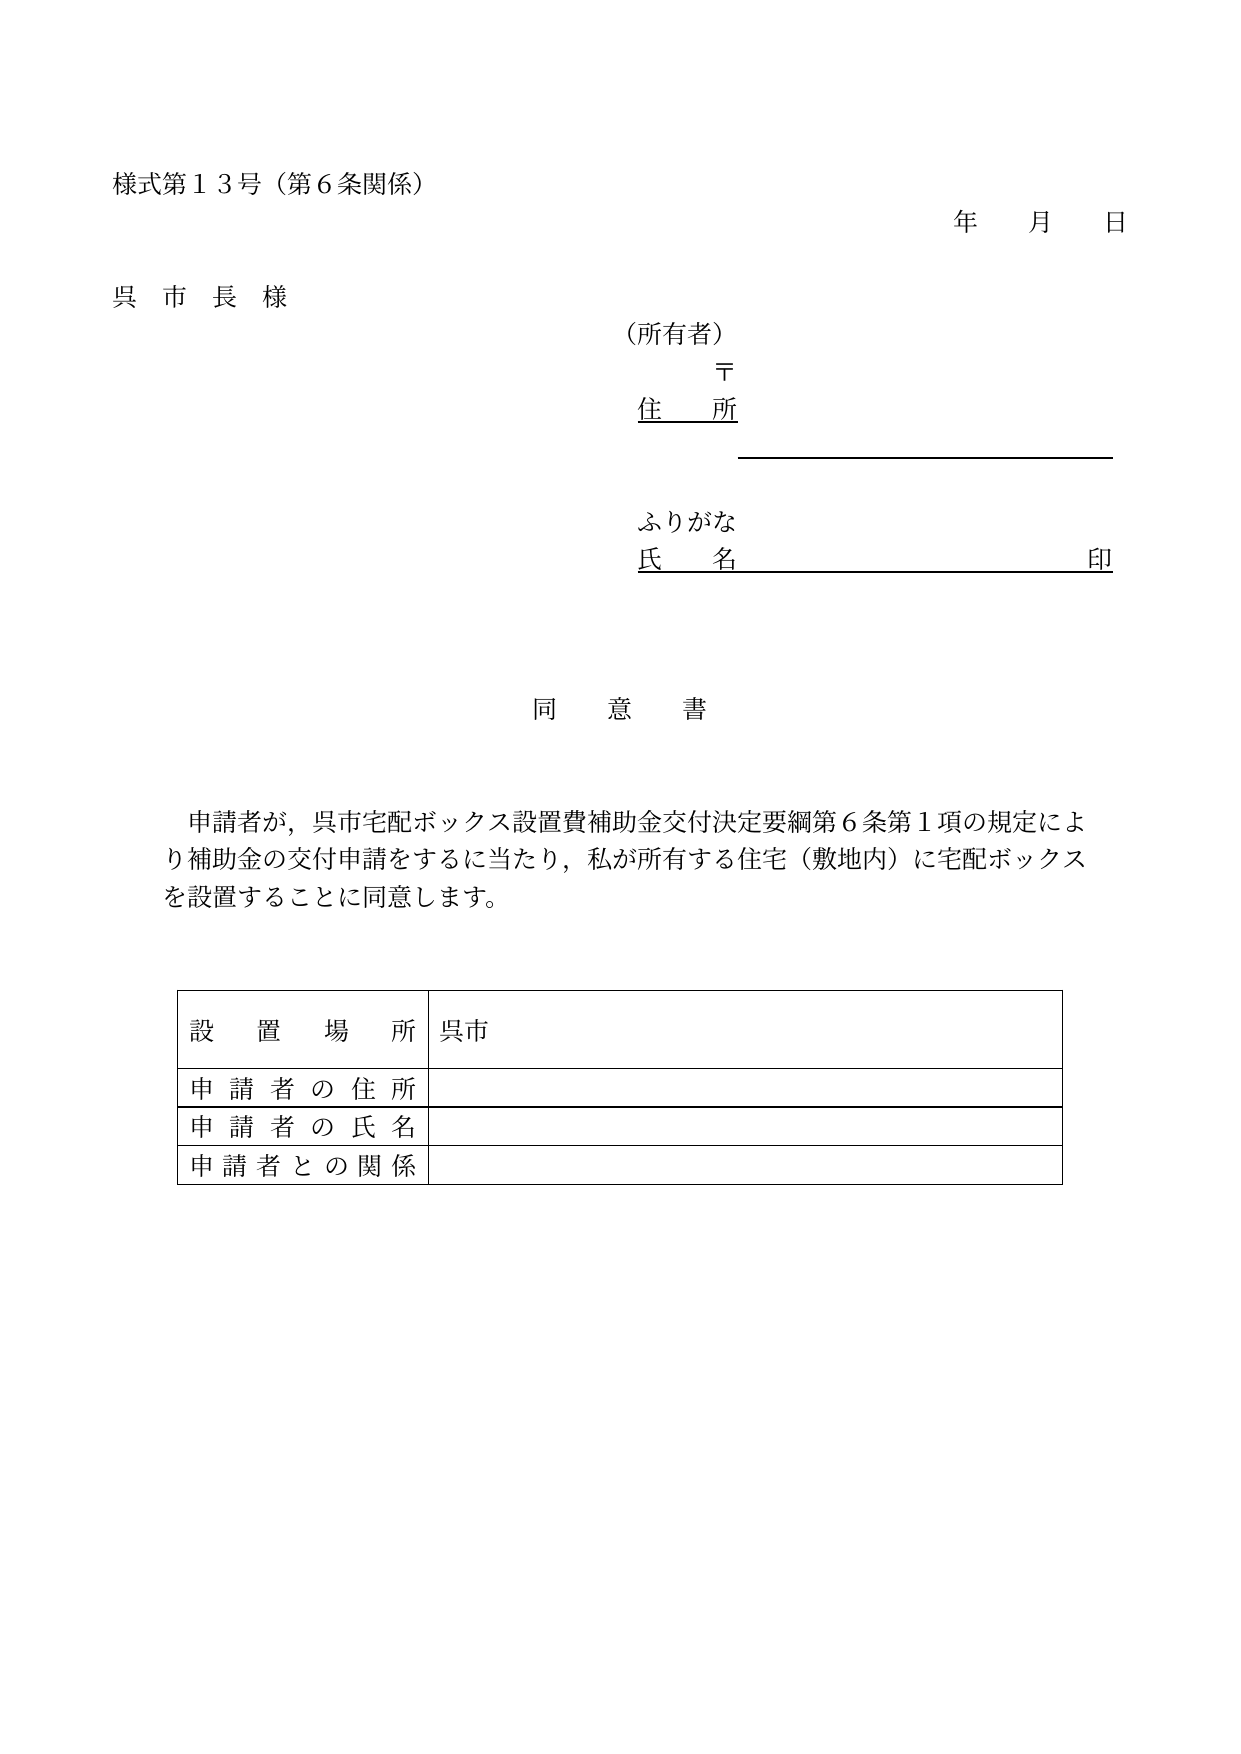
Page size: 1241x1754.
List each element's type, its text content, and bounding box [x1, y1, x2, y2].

table_cell 申請者の氏名 [178, 1108, 428, 1145]
text （所有者） [112, 314, 1027, 352]
text 年 月 日 [112, 202, 1128, 239]
text 様式第１３号（第６条関係） [112, 164, 1128, 202]
table_cell [429, 1108, 1062, 1145]
text ふりがな [587, 502, 1128, 539]
table_cell [429, 1146, 1062, 1183]
table_header 呉市 [429, 991, 1062, 1068]
table_cell 申請者の住所 [178, 1069, 428, 1106]
text 呉 市 長 様 [112, 277, 1128, 314]
table_cell [429, 1069, 1062, 1106]
text 〒 [112, 352, 1027, 389]
text 申請者が，呉市宅配ボックス設置費補助金交付決定要綱第６条第１項の規定によ り補助金の交付申請をするに当たり，私が所有する住宅（敷地内）に宅配ボックス を設置することに同意します。 [112, 802, 1128, 914]
table_header 設 置 場 所 [178, 991, 428, 1068]
text 同 意 書 [112, 689, 1128, 727]
table_cell 申請者との関係 [178, 1146, 428, 1183]
text 住 所 [587, 389, 1128, 427]
text 氏 名 印 [587, 539, 1143, 577]
